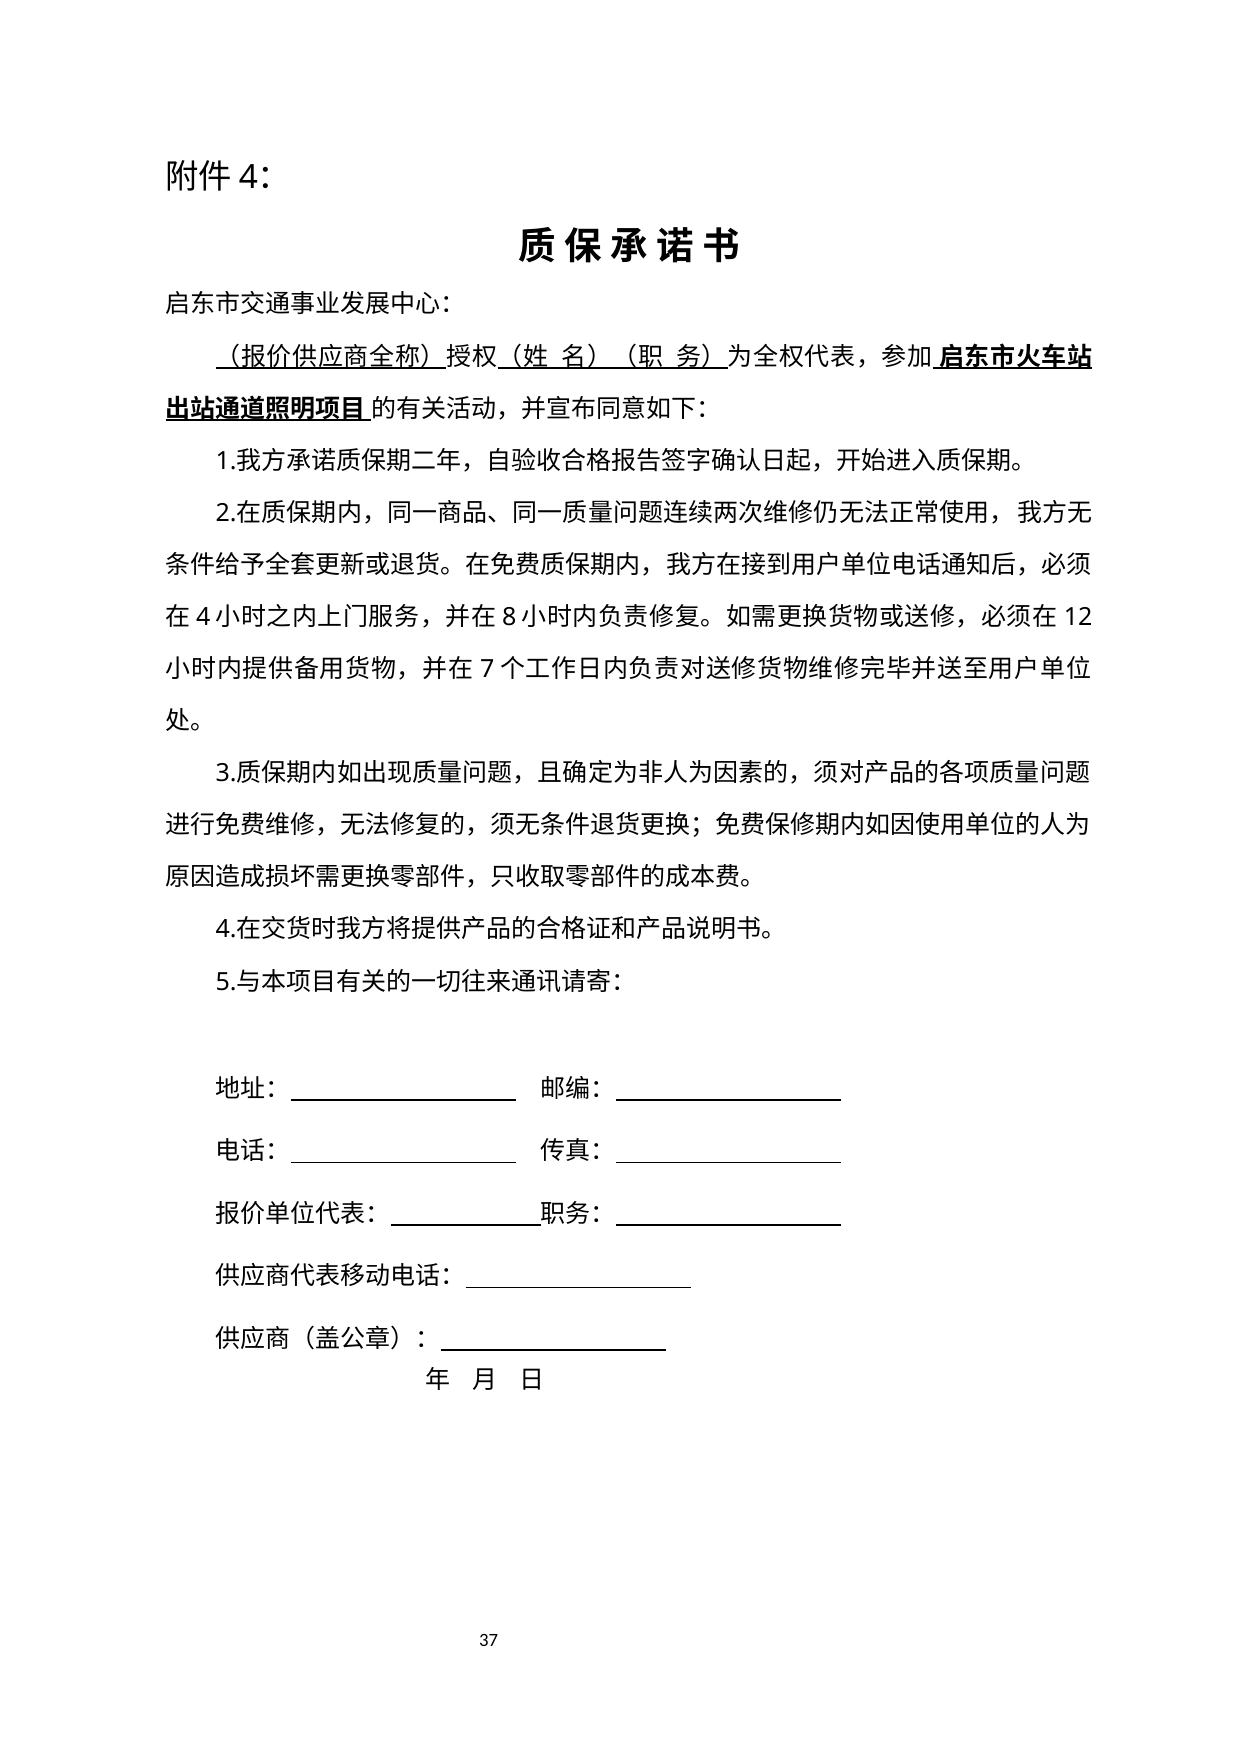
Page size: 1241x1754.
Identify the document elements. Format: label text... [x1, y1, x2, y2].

text 报价单位代表： 职务： [165, 1172, 1093, 1234]
text 1.我方承诺质保期二年，自验收合格报告签字确认日起，开始进入质保期。 [165, 427, 1093, 479]
text 附件4： [165, 150, 1093, 198]
text 供应商（盖公章）： [165, 1297, 1093, 1359]
text 4.在交货时我方将提供产品的合格证和产品说明书。 [165, 896, 1093, 948]
text （报价供应商全称）授权（姓 名）（职 务）为全权代表，参加 启东市火车站出站通道照明项目 的有关活动，并宣布同意如下： [165, 323, 1093, 427]
text 地址： 邮编： [165, 1047, 1093, 1109]
text 2.在质保期内，同一商品、同一质量问题连续两次维修仍无法正常使用，我方无条件给予全套更新或退货。在免费质保期内，我方在接到用户单位电话通知后，必须在4小时之内上门服务，并在8小时内负责修复。如需更换货物或送修，必须在12小时内提供备用货物，并在7个工作日内负责对送修货物维修完毕并送至用户单位处。 [165, 479, 1093, 740]
text 启东市交通事业发展中心： [165, 271, 1093, 323]
text 供应商代表移动电话： [165, 1234, 1093, 1297]
text 质 保 承 诺 书 [165, 213, 1093, 271]
text 3.质保期内如出现质量问题，且确定为非人为因素的，须对产品的各项质量问题进行免费维修，无法修复的，须无条件退货更换；免费保修期内如因使用单位的人为原因造成损坏需更换零部件，只收取零部件的成本费。 [165, 740, 1093, 896]
text 电话： 传真： [165, 1109, 1093, 1172]
text 年 月 日 [165, 1359, 1093, 1396]
text 5.与本项目有关的一切往来通讯请寄： [165, 948, 1093, 1000]
